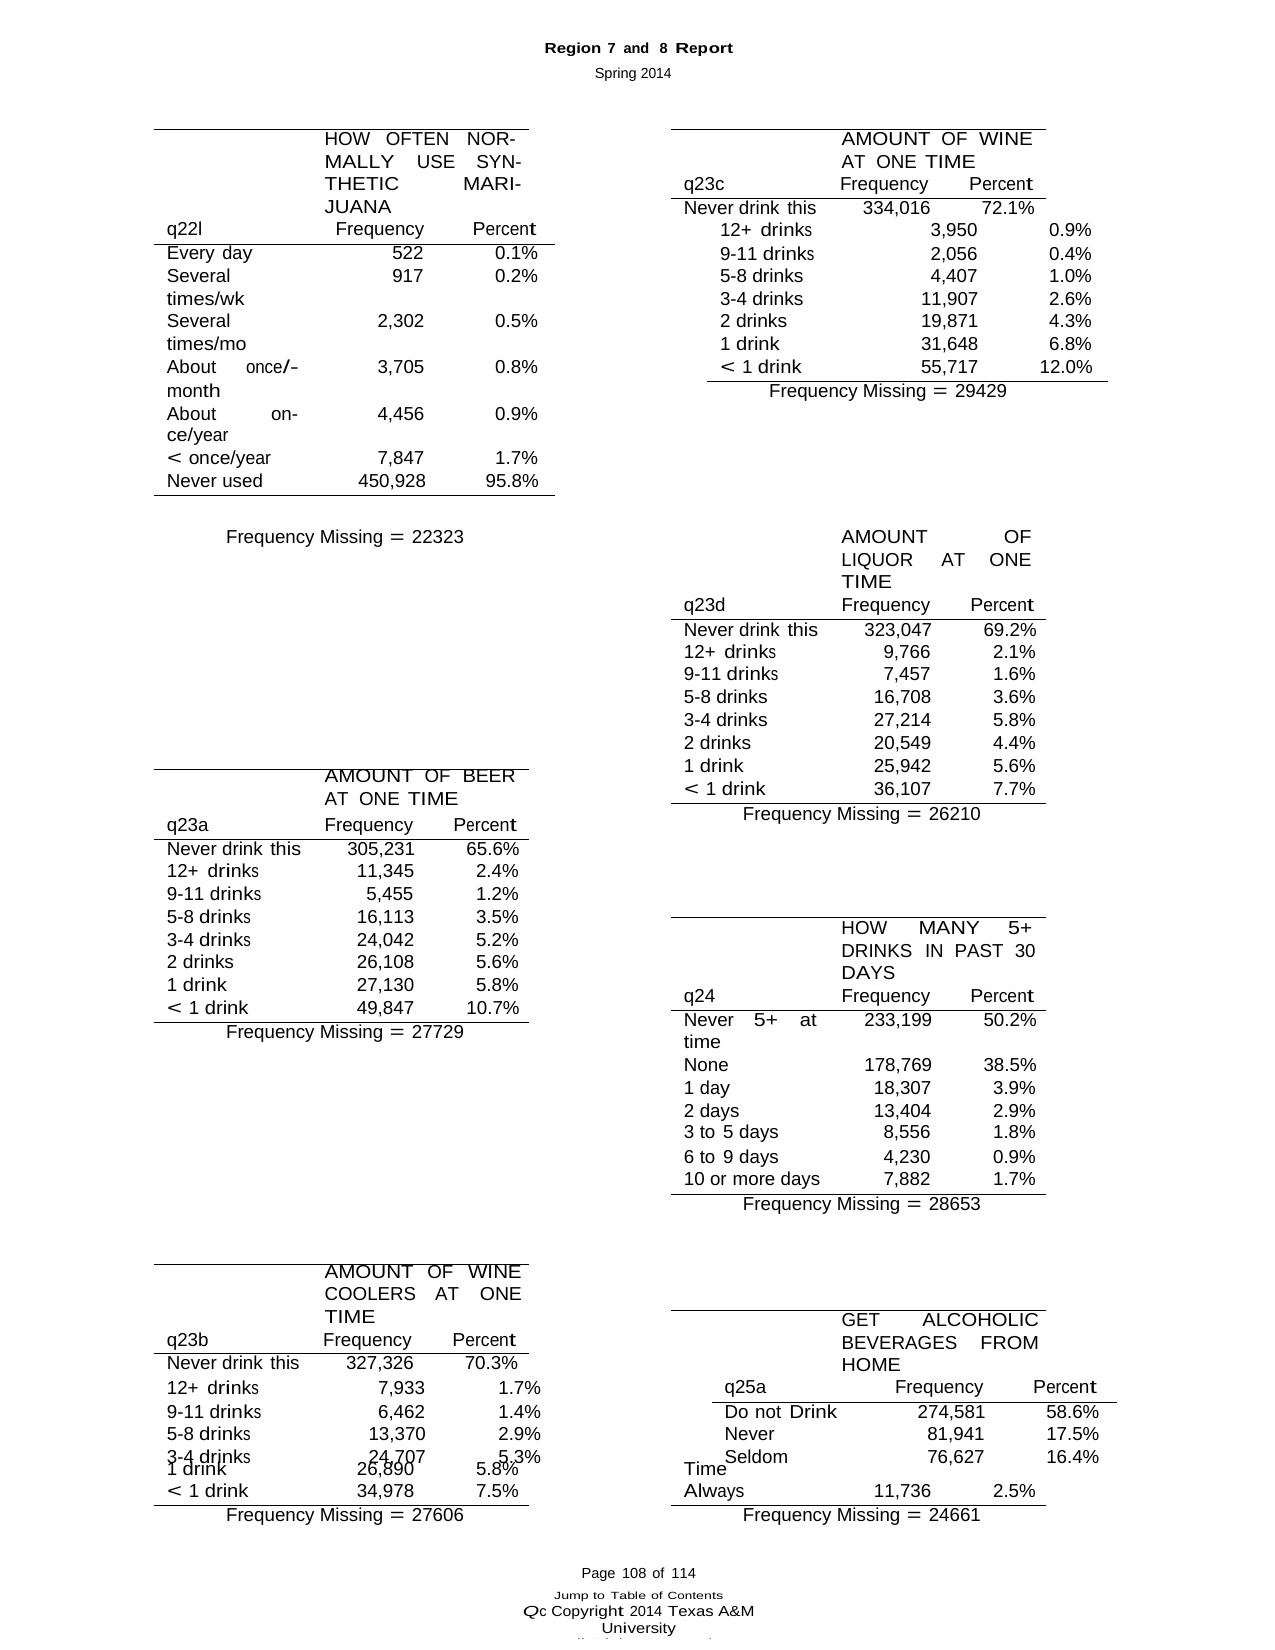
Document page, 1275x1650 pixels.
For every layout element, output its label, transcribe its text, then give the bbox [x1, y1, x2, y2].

text Frequency Missing = 22323 [226, 528, 464, 548]
text AMOUNT OF WINE COOLERS AT ONE TIME [324, 1261, 522, 1327]
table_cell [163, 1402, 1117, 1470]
text LIQUOR AT ONE TIME [841, 548, 1039, 592]
text Frequency Missing = 26210 [743, 803, 1098, 825]
text Never drink this 334,016 72.1% [683, 197, 1098, 218]
text q23b Frequency Percent [167, 1328, 524, 1350]
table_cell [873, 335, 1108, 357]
text AMOUNT OF WINE [841, 129, 1098, 149]
text Frequency Missing = 27729 [226, 1021, 464, 1042]
text GET ALCOHOLIC BEVERAGES FROM HOME [841, 1309, 1039, 1376]
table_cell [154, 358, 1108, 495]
text AMOUNT OF BEER AT ONE TIME [324, 765, 522, 809]
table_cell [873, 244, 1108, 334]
text Never drink this 327,326 70.3% [167, 1352, 523, 1373]
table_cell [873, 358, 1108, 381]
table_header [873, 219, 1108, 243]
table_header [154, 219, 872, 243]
text HOW OFTEN NOR- [324, 129, 521, 149]
text MALLY USE SYN- THETIC MARI- JUANA [324, 150, 522, 217]
text DAYS [841, 962, 1098, 984]
text Frequency Missing = 28653 [743, 1192, 1098, 1214]
text AMOUNT OF [841, 528, 1098, 547]
text AT ONE TIME [841, 150, 1098, 172]
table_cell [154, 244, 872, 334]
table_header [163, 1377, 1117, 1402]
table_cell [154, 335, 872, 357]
text HOW MANY 5+ DRINKS IN PAST 30 [841, 917, 1039, 961]
text q23c Frequency Percent [683, 173, 1098, 195]
